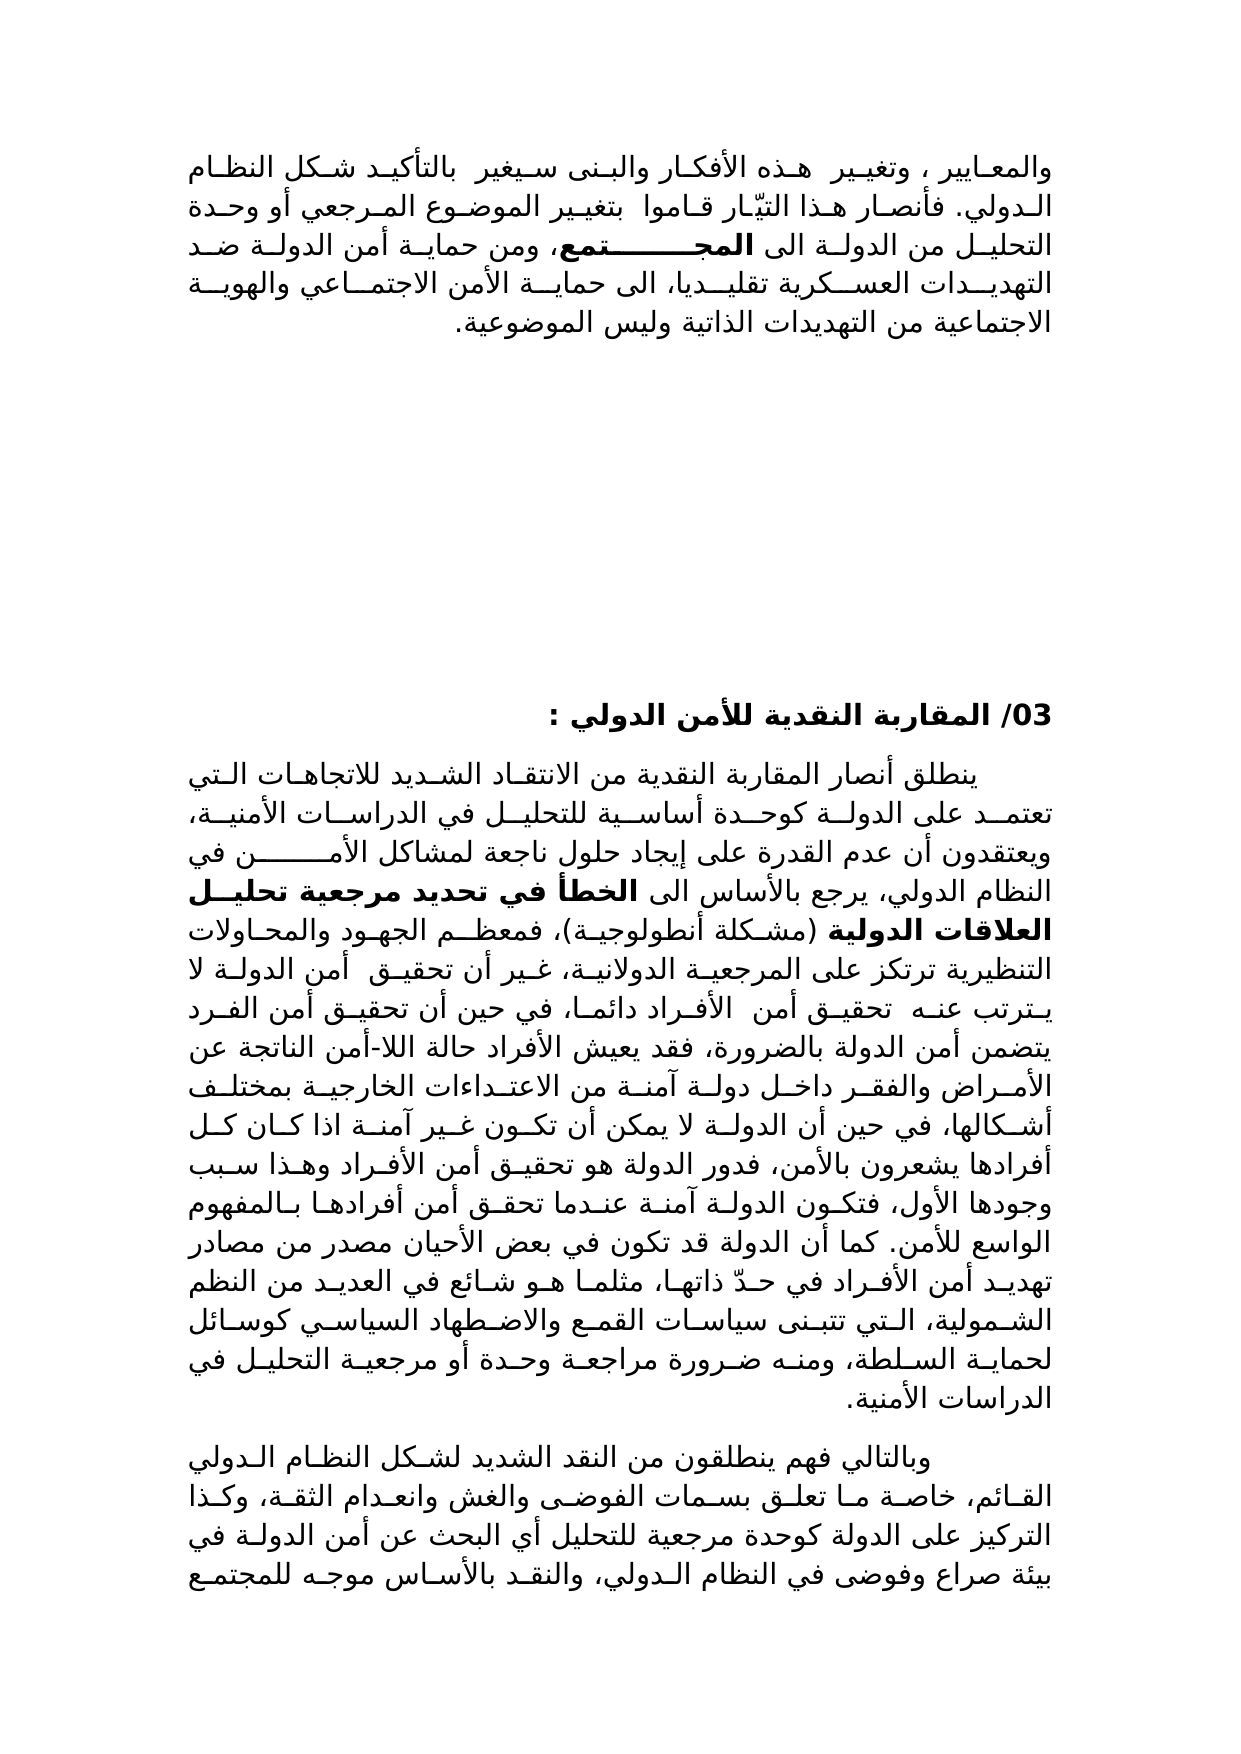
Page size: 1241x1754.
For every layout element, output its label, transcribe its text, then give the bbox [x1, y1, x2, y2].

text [187, 150, 1053, 340]
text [187, 1441, 1053, 1592]
text 03/ المقاربة النقدية للأمن الدولي : [187, 698, 1053, 732]
text ينطلق أنصار المقاربة النقدية من الانتقاد الشديد للاتجاهات التي تعتمد على الدولة كوحدة أساسية للتحليل في الدراسات الأمنية، ويعتقدون أن عدم القدرة على إيجاد حلول ناجعة لمشاكل الأمـــــــن في النظام الدولي، يرجع بالأساس الى الخطأ في تحديد مرجعية تحليل العلاقات الدولية (مشكلة أنطولوجية)، فمعظـم الجهود والمحاولات التنظيرية ترتكز على المرجعية الدولانية، غير أن تحقيق أمن الدولة لا يترتب عنه تحقيق أمن الأفراد دائما، في حين أن تحقيق أمن الفرد يتضمن أمن الدولة بالضرورة، فقد يعيش الأفراد حالة اللا-أمن الناتجة عن الأمراض والفقر داخل دولة آمنة من الاعتداءات الخارجية بمختلف أشكالها، في حين أن الدولة لا يمكن أن تكون غير آمنة اذا كان كل أفرادها يشعرون بالأمن، فدور الدولة هو تحقيق أمن الأفراد وهذا سبب وجودها الأول، فتكون الدولة آمنة عندما تحقق أمن أفرادها بالمفهوم الواسع للأمن. كما أن الدولة قد تكون في بعض الأحيان مصدر من مصادر تهديد أمن الأفراد في حدّ ذاتها، مثلما هو شائع في العديد من النظم الشمولية، التي تتبنى سياسات القمع والاضطهاد السياسي كوسائل لحماية السلطة، ومنه ضرورة مراجعة وحدة أو مرجعية التحليل في الدراسات الأمنية. [187, 758, 1053, 1415]
